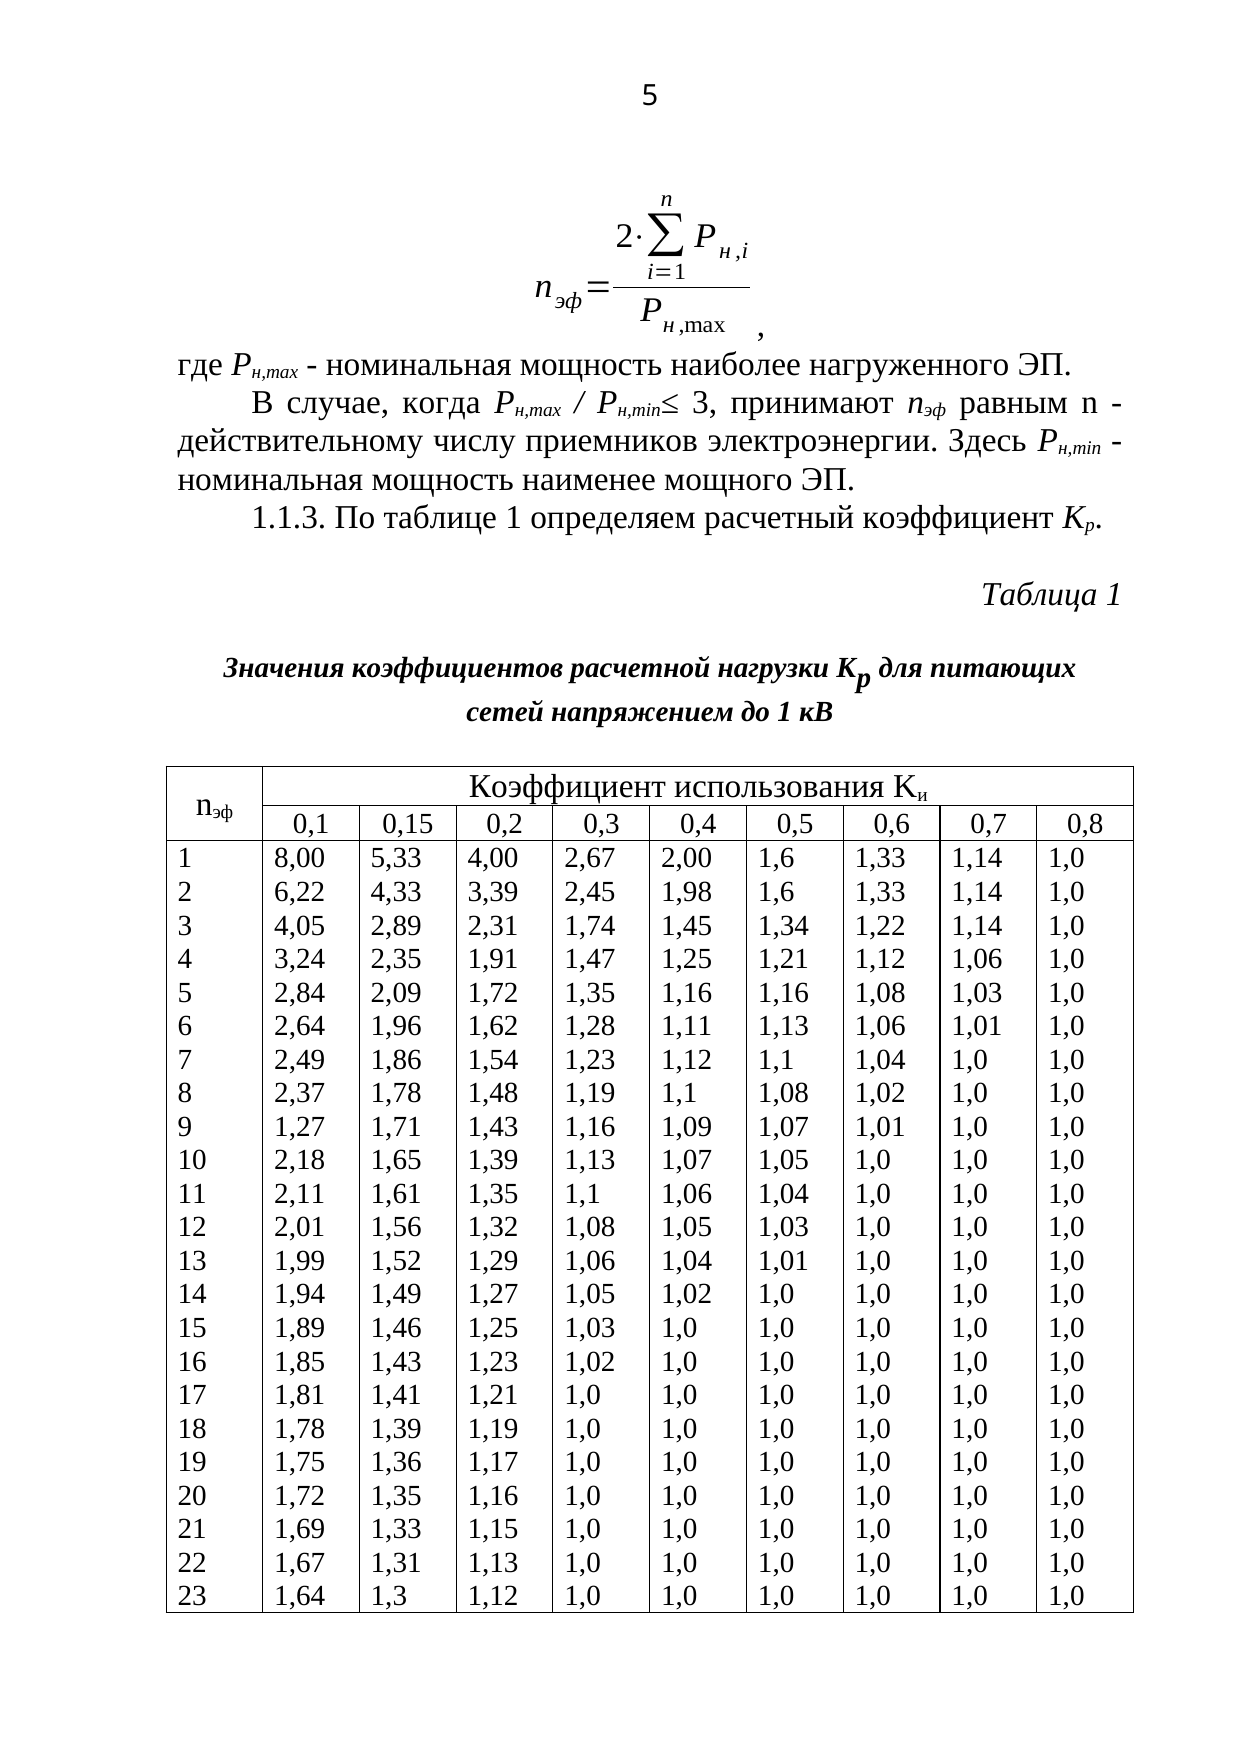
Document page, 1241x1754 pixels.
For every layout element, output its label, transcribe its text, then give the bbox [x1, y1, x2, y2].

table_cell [263, 841, 359, 1612]
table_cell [747, 841, 843, 1612]
text , [177, 187, 1122, 344]
table_cell 0,3 [553, 806, 649, 839]
table_cell 0,15 [360, 806, 456, 839]
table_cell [941, 841, 1036, 1612]
table_cell 0,2 [457, 806, 552, 839]
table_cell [844, 841, 939, 1612]
table_cell 0,1 [263, 806, 359, 839]
table_cell 0,4 [650, 806, 746, 839]
text где Pн,max - номинальная мощность наиболее нагруженного ЭП. [177, 344, 1122, 382]
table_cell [167, 841, 262, 1612]
text 1.1.3. По таблице 1 определяем расчетный коэффициент Kр. [177, 497, 1122, 536]
table_header nэф [167, 767, 262, 839]
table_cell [553, 841, 649, 1612]
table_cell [457, 841, 552, 1612]
text Таблица 1 [177, 574, 1122, 612]
table_cell 0,7 [941, 806, 1036, 839]
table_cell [360, 841, 456, 1612]
text В случае, когда Pн,max / Pн,min≤ 3, принимают nэф равным n - действительному числу приемников электроэнергии. Здесь Pн,min - номинальная мощность наименее мощного ЭП. [177, 382, 1122, 497]
table_cell 0,8 [1037, 806, 1133, 839]
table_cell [650, 841, 746, 1612]
table_cell 0,5 [747, 806, 843, 839]
table_cell 0,6 [844, 806, 939, 839]
table_header Коэффициент использования Kи [263, 767, 1133, 805]
text Значения коэффициентов расчетной нагрузки Кр для питающих [177, 651, 1122, 694]
text сетей напряжением до 1 кВ [177, 694, 1122, 727]
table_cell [1037, 841, 1133, 1612]
